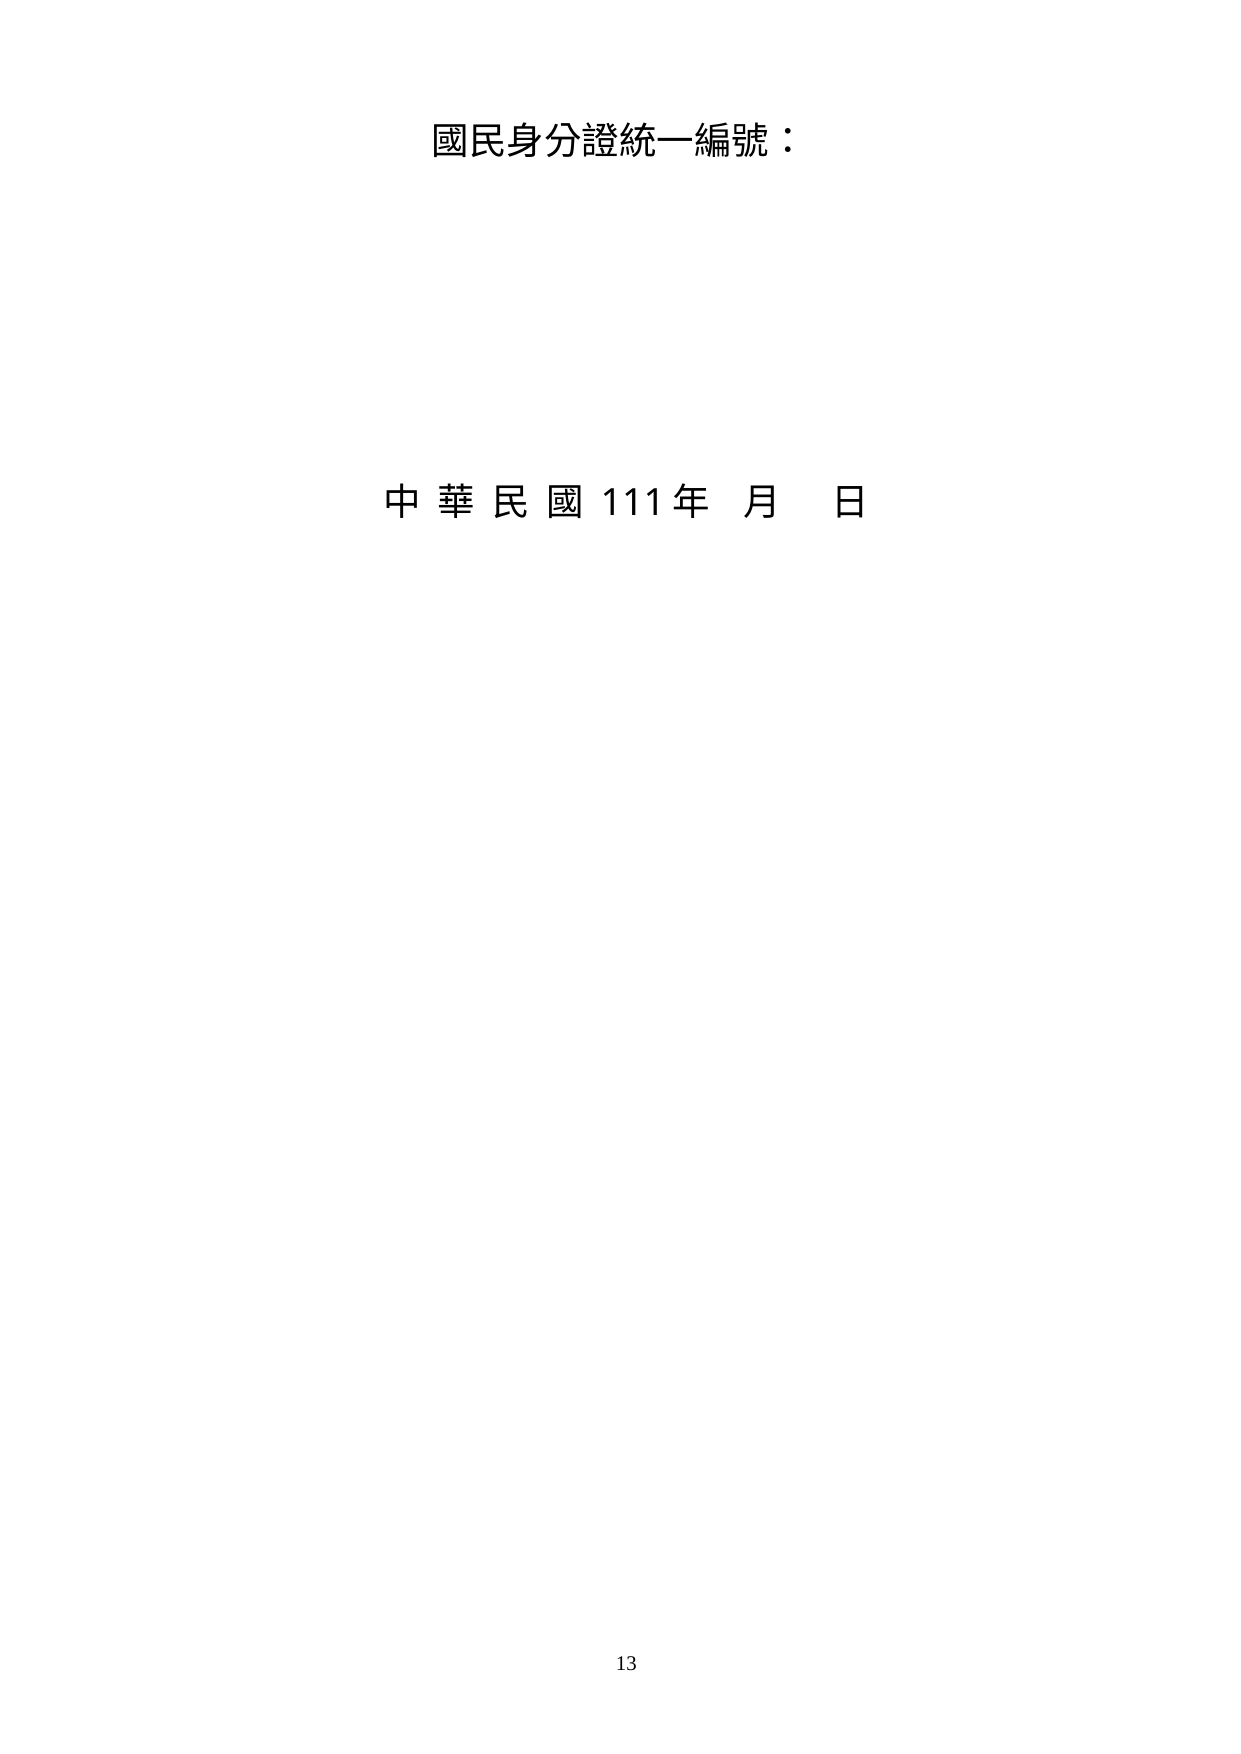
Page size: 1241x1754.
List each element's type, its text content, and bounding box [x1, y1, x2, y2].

text 國民身分證統一編號： [106, 94, 1146, 169]
text 中 華 民 國 111年 月 日 [106, 471, 1146, 526]
